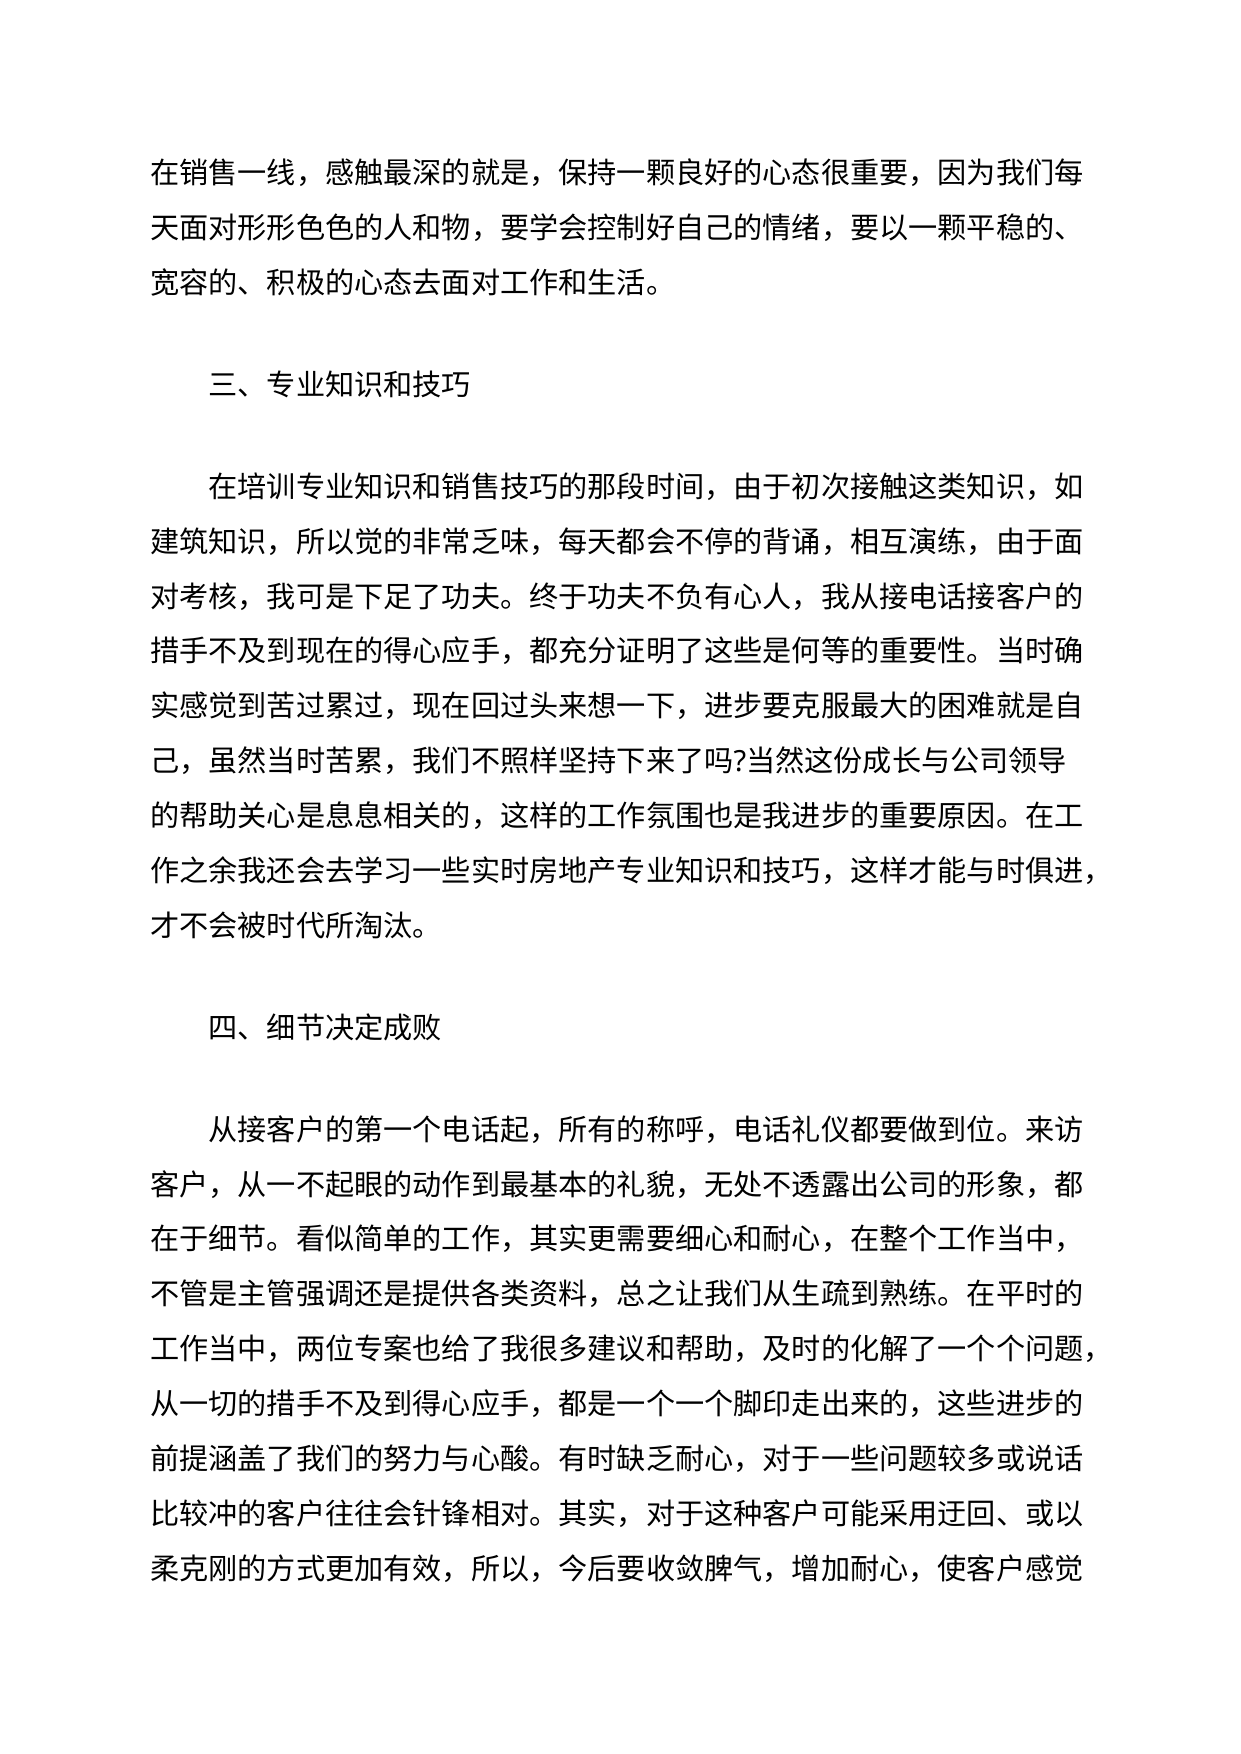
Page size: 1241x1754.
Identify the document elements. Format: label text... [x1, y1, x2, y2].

text 四、细节决定成败 [150, 1004, 1090, 1047]
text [150, 150, 1090, 302]
text 在培训专业知识和销售技巧的那段时间，由于初次接触这类知识，如建筑知识，所以觉的非常乏味，每天都会不停的背诵，相互演练，由于面对考核，我可是下足了功夫。终于功夫不负有心人，我从接电话接客户的措手不及到现在的得心应手，都充分证明了这些是何等的重要性。当时确实感觉到苦过累过，现在回过头来想一下，进步要克服最大的困难就是自己，虽然当时苦累，我们不照样坚持下来了吗?当然这份成长与公司领导的帮助关心是息息相关的，这样的工作氛围也是我进步的重要原因。在工作之余我还会去学习一些实时房地产专业知识和技巧，这样才能与时俱进，才不会被时代所淘汰。 [150, 463, 1090, 945]
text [150, 1106, 1090, 1588]
text 三、专业知识和技巧 [150, 362, 1090, 404]
